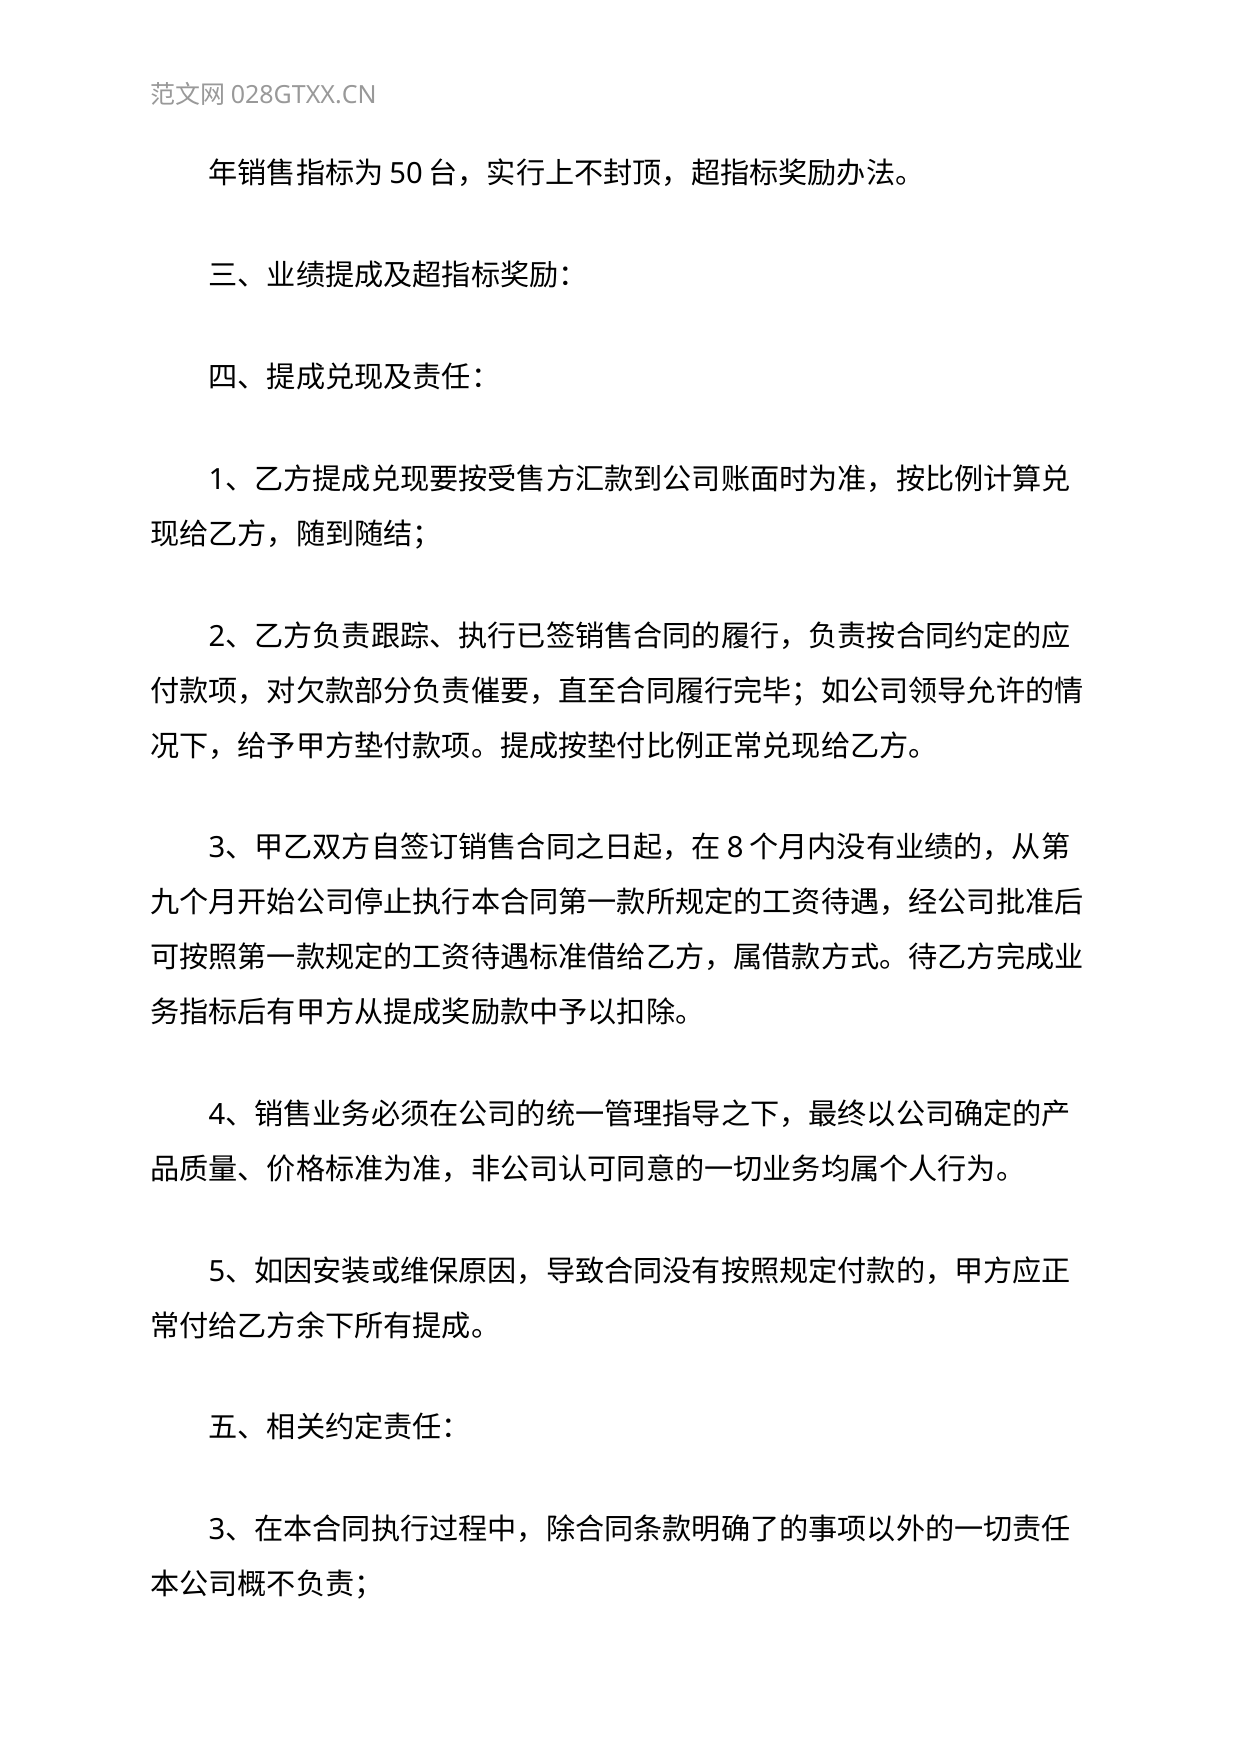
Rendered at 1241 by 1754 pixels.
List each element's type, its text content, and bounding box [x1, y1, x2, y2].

text 4、销售业务必须在公司的统一管理指导之下，最终以公司确定的产品质量、价格标准为准，非公司认可同意的一切业务均属个人行为。 [150, 1091, 1090, 1188]
text 3、在本合同执行过程中，除合同条款明确了的事项以外的一切责任本公司概不负责； [150, 1506, 1090, 1603]
text 五、相关约定责任： [150, 1404, 1090, 1446]
text 1、乙方提成兑现要按受售方汇款到公司账面时为准，按比例计算兑现给乙方，随到随结； [150, 456, 1090, 553]
text 5、如因安装或维保原因，导致合同没有按照规定付款的，甲方应正常付给乙方余下所有提成。 [150, 1247, 1090, 1344]
text 3、甲乙双方自签订销售合同之日起，在8个月内没有业绩的，从第九个月开始公司停止执行本合同第一款所规定的工资待遇，经公司批准后可按照第一款规定的工资待遇标准借给乙方，属借款方式。待乙方完成业务指标后有甲方从提成奖励款中予以扣除。 [150, 824, 1090, 1031]
text 三、业绩提成及超指标奖励： [150, 252, 1090, 294]
text 2、乙方负责跟踪、执行已签销售合同的履行，负责按合同约定的应付款项，对欠款部分负责催要，直至合同履行完毕；如公司领导允许的情况下，给予甲方垫付款项。提成按垫付比例正常兑现给乙方。 [150, 612, 1090, 764]
text 年销售指标为50台，实行上不封顶，超指标奖励办法。 [150, 150, 1090, 192]
text 四、提成兑现及责任： [150, 354, 1090, 396]
